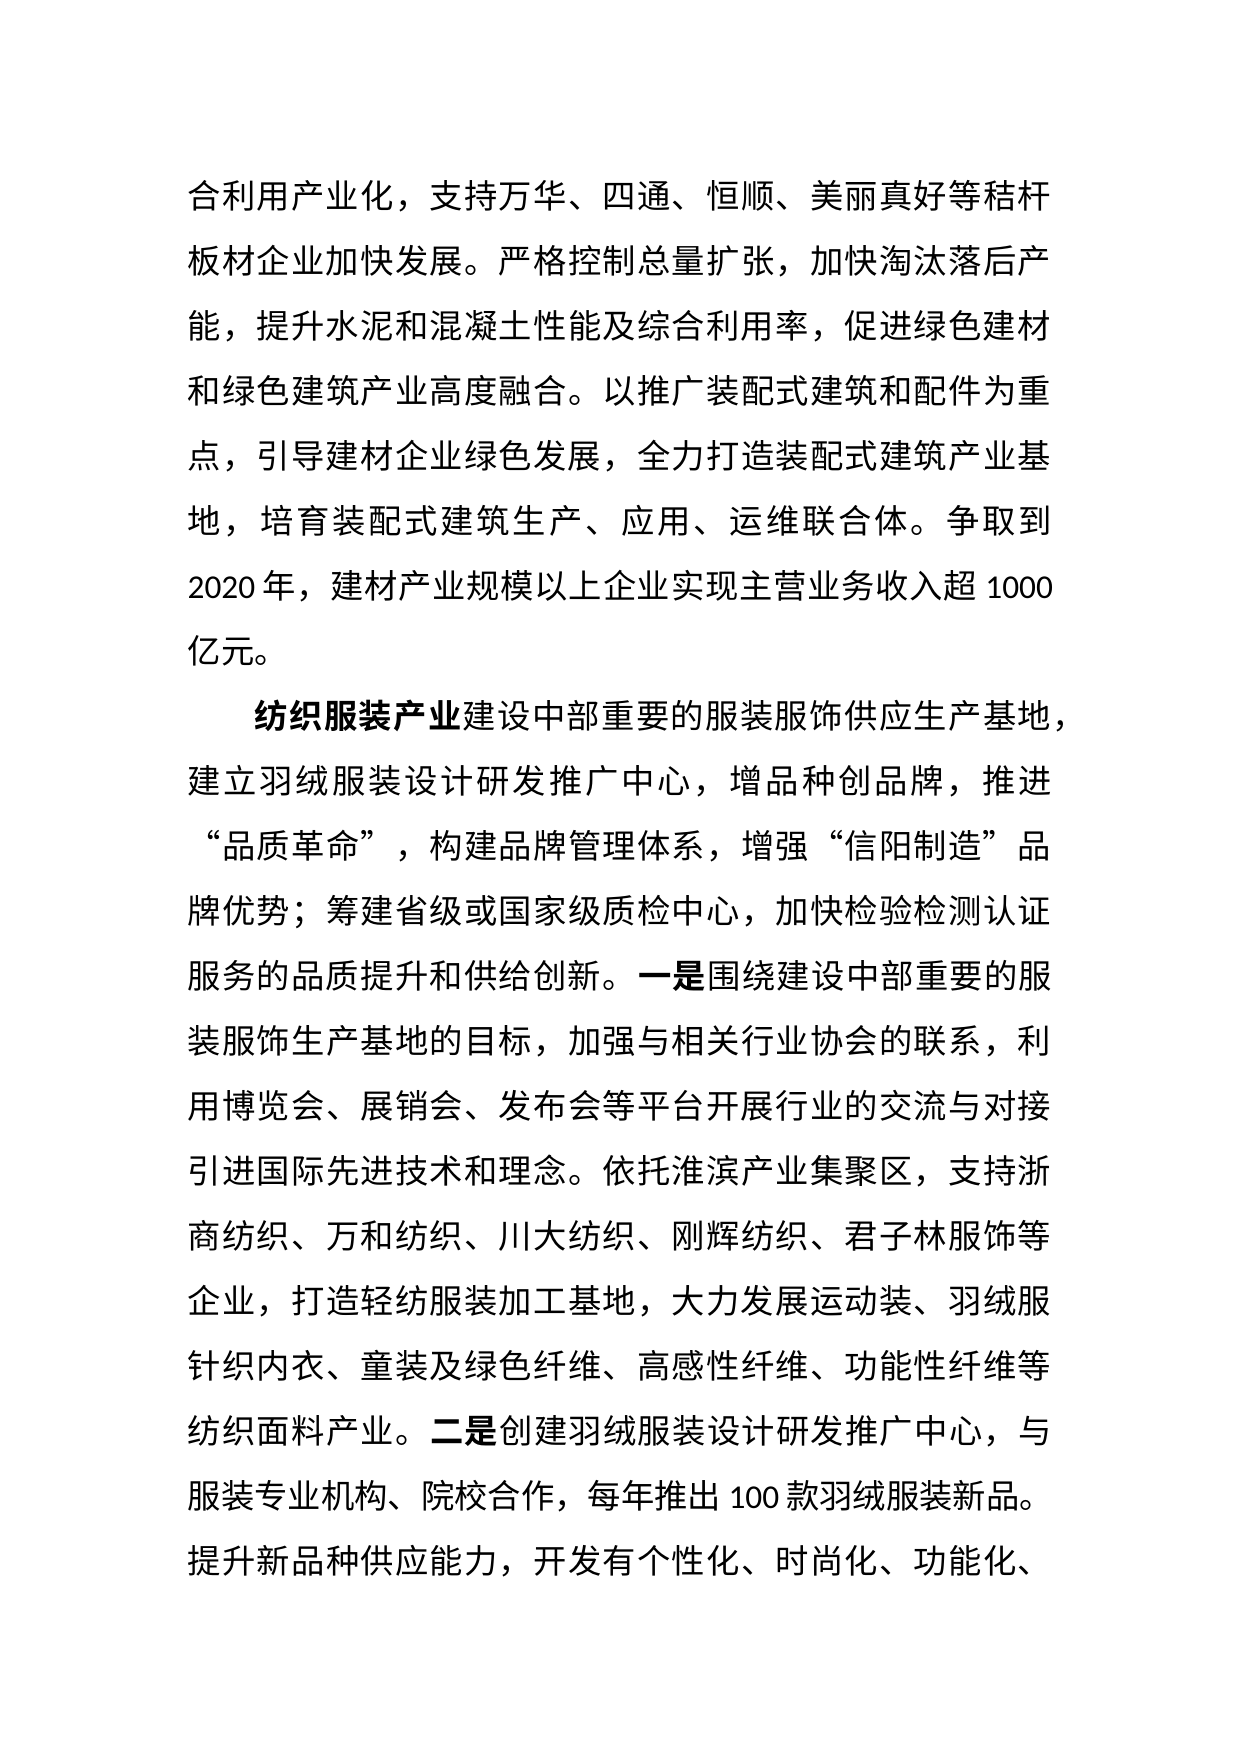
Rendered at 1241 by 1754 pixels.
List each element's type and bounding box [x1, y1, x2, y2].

text [187, 162, 1053, 682]
text [187, 682, 1053, 1592]
